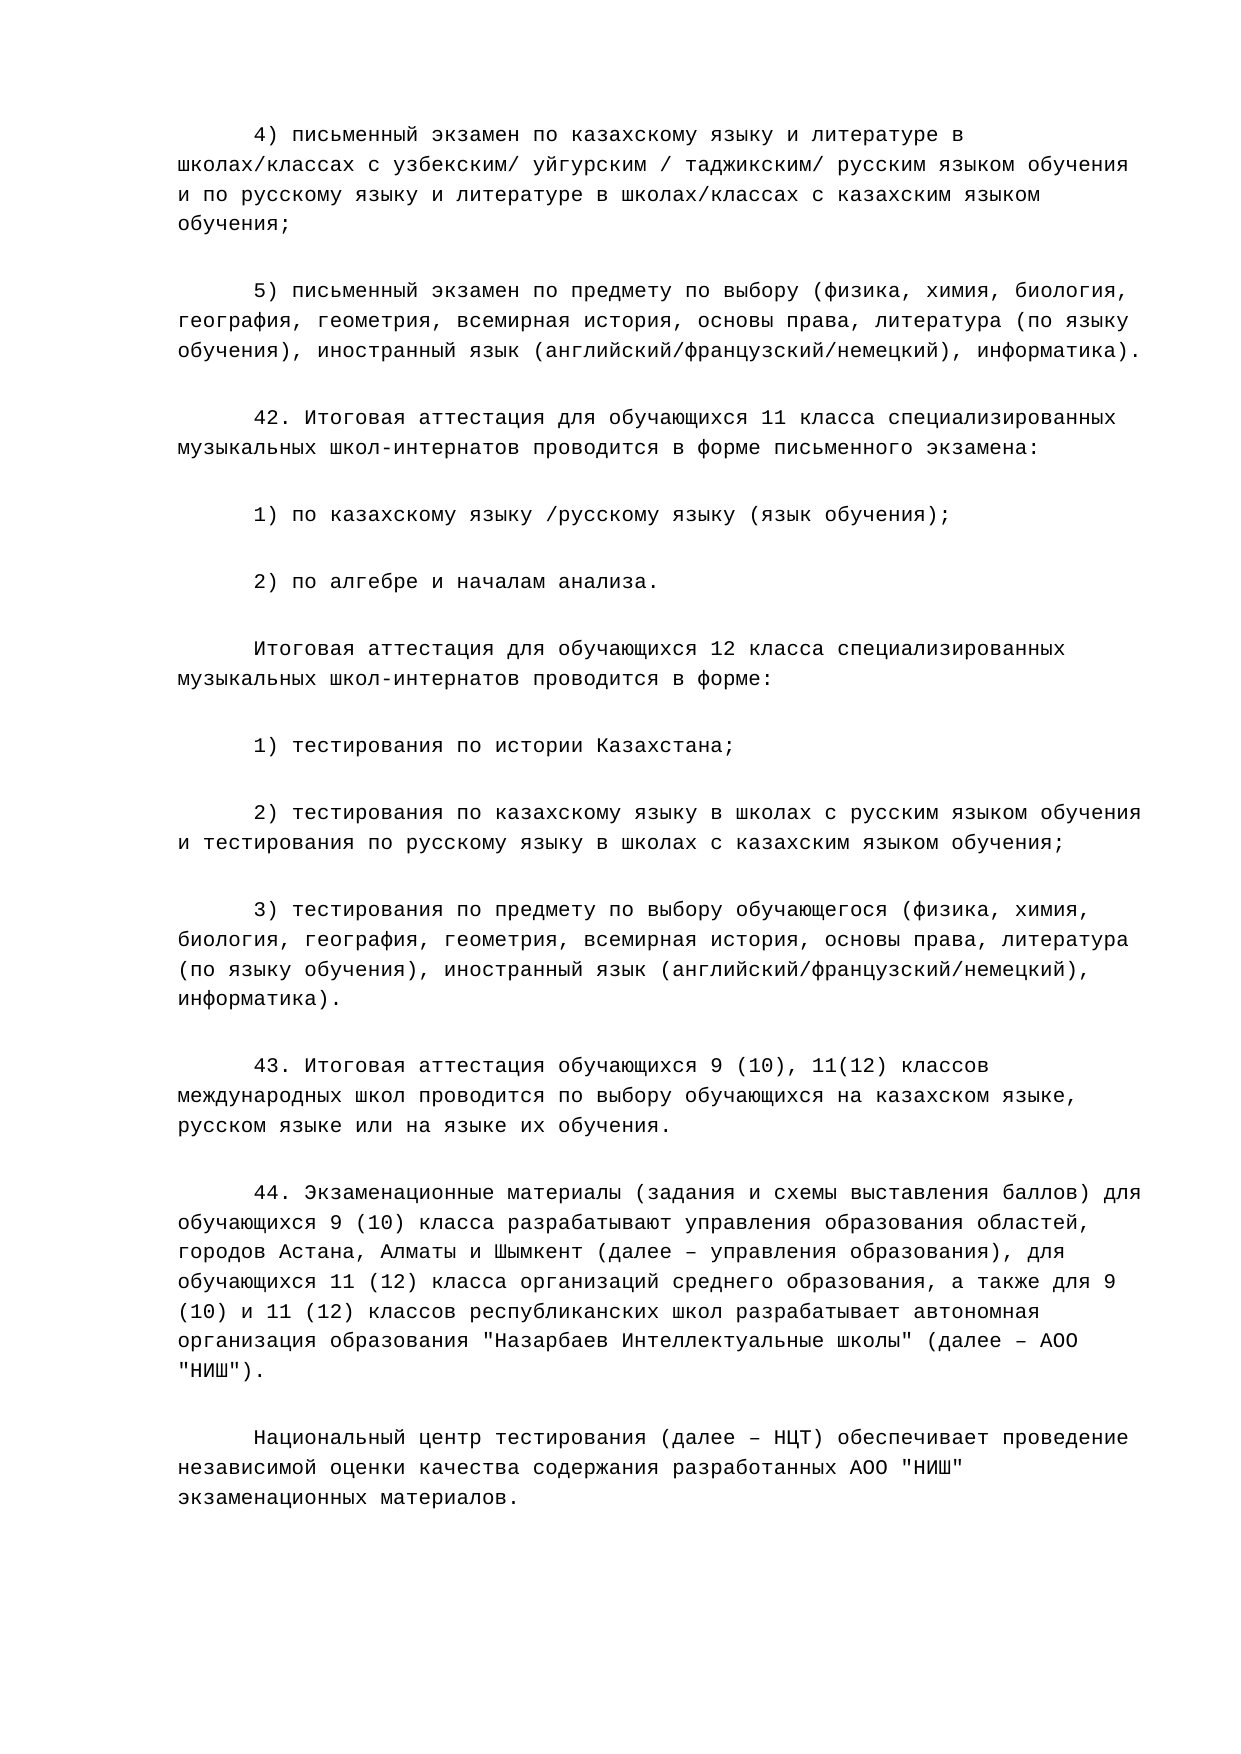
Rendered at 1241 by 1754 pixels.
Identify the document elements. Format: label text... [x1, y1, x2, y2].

text 44. Экзаменационные материалы (задания и схемы выставления баллов) для обучающихся 9 (10) класса разрабатывают управления образования областей, городов Астана, Алматы и Шымкент (далее – управления образования), для обучающихся 11 (12) класса организаций среднего образования, а также для 9 (10) и 11 (12) классов республиканских школ разрабатывает автономная организация образования "Назарбаев Интеллектуальные школы" (далее – АОО "НИШ"). [177, 1176, 1152, 1384]
text 2) тестирования по казахскому языку в школах с русским языком обучения и тестирования по русскому языку в школах с казахским языком обучения; [177, 796, 1152, 856]
text 42. Итоговая аттестация для обучающихся 11 класса специализированных музыкальных школ-интернатов проводится в форме письменного экзамена: [177, 401, 1152, 460]
text 4) письменный экзамен по казахскому языку и литературе в школах/классах с узбекским/ уйгурским / таджикским/ русским языком обучения и по русскому языку и литературе в школах/классах с казахским языком обучения; [177, 118, 1152, 237]
text 1) тестирования по истории Казахстана; [177, 729, 1152, 759]
text 5) письменный экзамен по предмету по выбору (физика, химия, биология, география, геометрия, всемирная история, основы права, литература (по языку обучения), иностранный язык (английский/французский/немецкий), информатика). [177, 274, 1152, 363]
text Итоговая аттестация для обучающихся 12 класса специализированных музыкальных школ-интернатов проводится в форме: [177, 632, 1152, 692]
text 43. Итоговая аттестация обучающихся 9 (10), 11(12) классов международных школ проводится по выбору обучающихся на казахском языке, русском языке или на языке их обучения. [177, 1049, 1152, 1138]
text 2) по алгебре и началам анализа. [177, 565, 1152, 595]
text 1) по казахскому языку /русскому языку (язык обучения); [177, 498, 1152, 527]
text Национальный центр тестирования (далее – НЦТ) обеспечивает проведение независимой оценки качества содержания разработанных АОО "НИШ" экзаменационных материалов. [177, 1421, 1152, 1510]
text 3) тестирования по предмету по выбору обучающегося (физика, химия, биология, география, геометрия, всемирная история, основы права, литература (по языку обучения), иностранный язык (английский/французский/немецкий), информатика). [177, 893, 1152, 1012]
